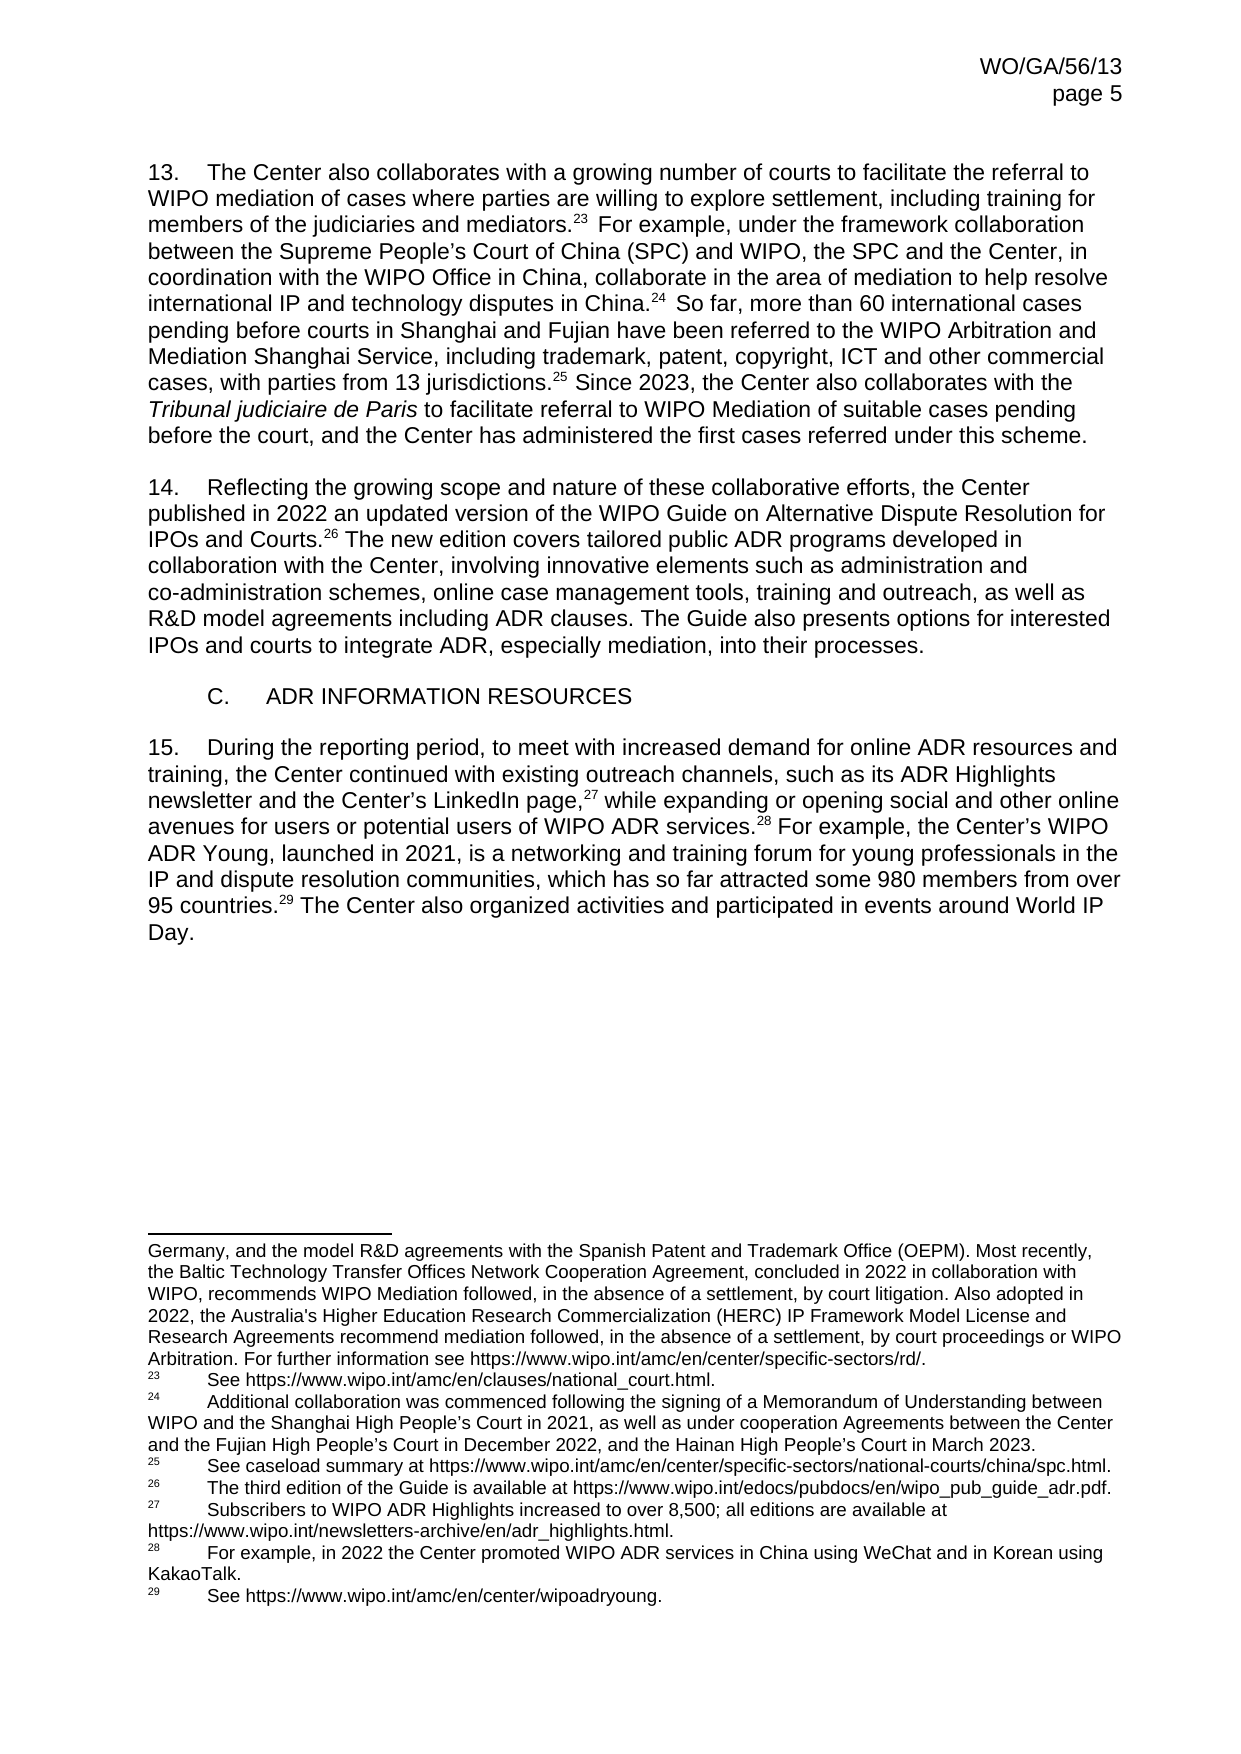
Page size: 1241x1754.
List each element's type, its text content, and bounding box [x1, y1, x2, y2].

list Reflecting the growing scope and nature of these collaborative efforts, the Center published in 2022 an updated version of the WIPO Guide on Alternative Dispute Resolution for IPOs and Courts. The new edition covers tailored public ADR programs developed in collaboration with the Center, involving innovative elements such as administration and co-administration schemes, online case management tools, training and outreach, as well as R&D model agreements including ADR clauses. The Guide also presents options for interested IPOs and courts to integrate ADR, especially mediation, into their processes. [148, 473, 1122, 658]
list The Center also collaborates with a growing number of courts to facilitate the referral to WIPO mediation of cases where parties are willing to explore settlement, including training for members of the judiciaries and mediators. For example, under the framework collaboration between the Supreme People’s Court of China (SPC) and WIPO, the SPC and the Center, in coordination with the WIPO Office in China, collaborate in the area of mediation to help resolve international IP and technology disputes in China. So far, more than 60 international cases pending before courts in Shanghai and Fujian have been referred to the WIPO Arbitration and Mediation Shanghai Service, including trademark, patent, copyright, ICT and other commercial cases, with parties from 13 jurisdictions. Since 2023, the Center also collaborates with the Tribunal judiciaire de Paris to facilitate referral to WIPO Mediation of suitable cases pending before the court, and the Center has administered the first cases referred under this scheme. [148, 158, 1122, 448]
list C. ADR INFORMATION RESOURCES [207, 683, 1122, 709]
list During the reporting period, to meet with increased demand for online ADR resources and training, the Center continued with existing outreach channels, such as its ADR Highlights newsletter and the Center’s LinkedIn page, while expanding or opening social and other online avenues for users or potential users of WIPO ADR services. For example, the Center’s WIPO ADR Young, launched in 2021, is a networking and training forum for young professionals in the IP and dispute resolution communities, which has so far attracted some 980 members from over 95 countries. The Center also organized activities and participated in events around World IP Day. [148, 734, 1122, 945]
